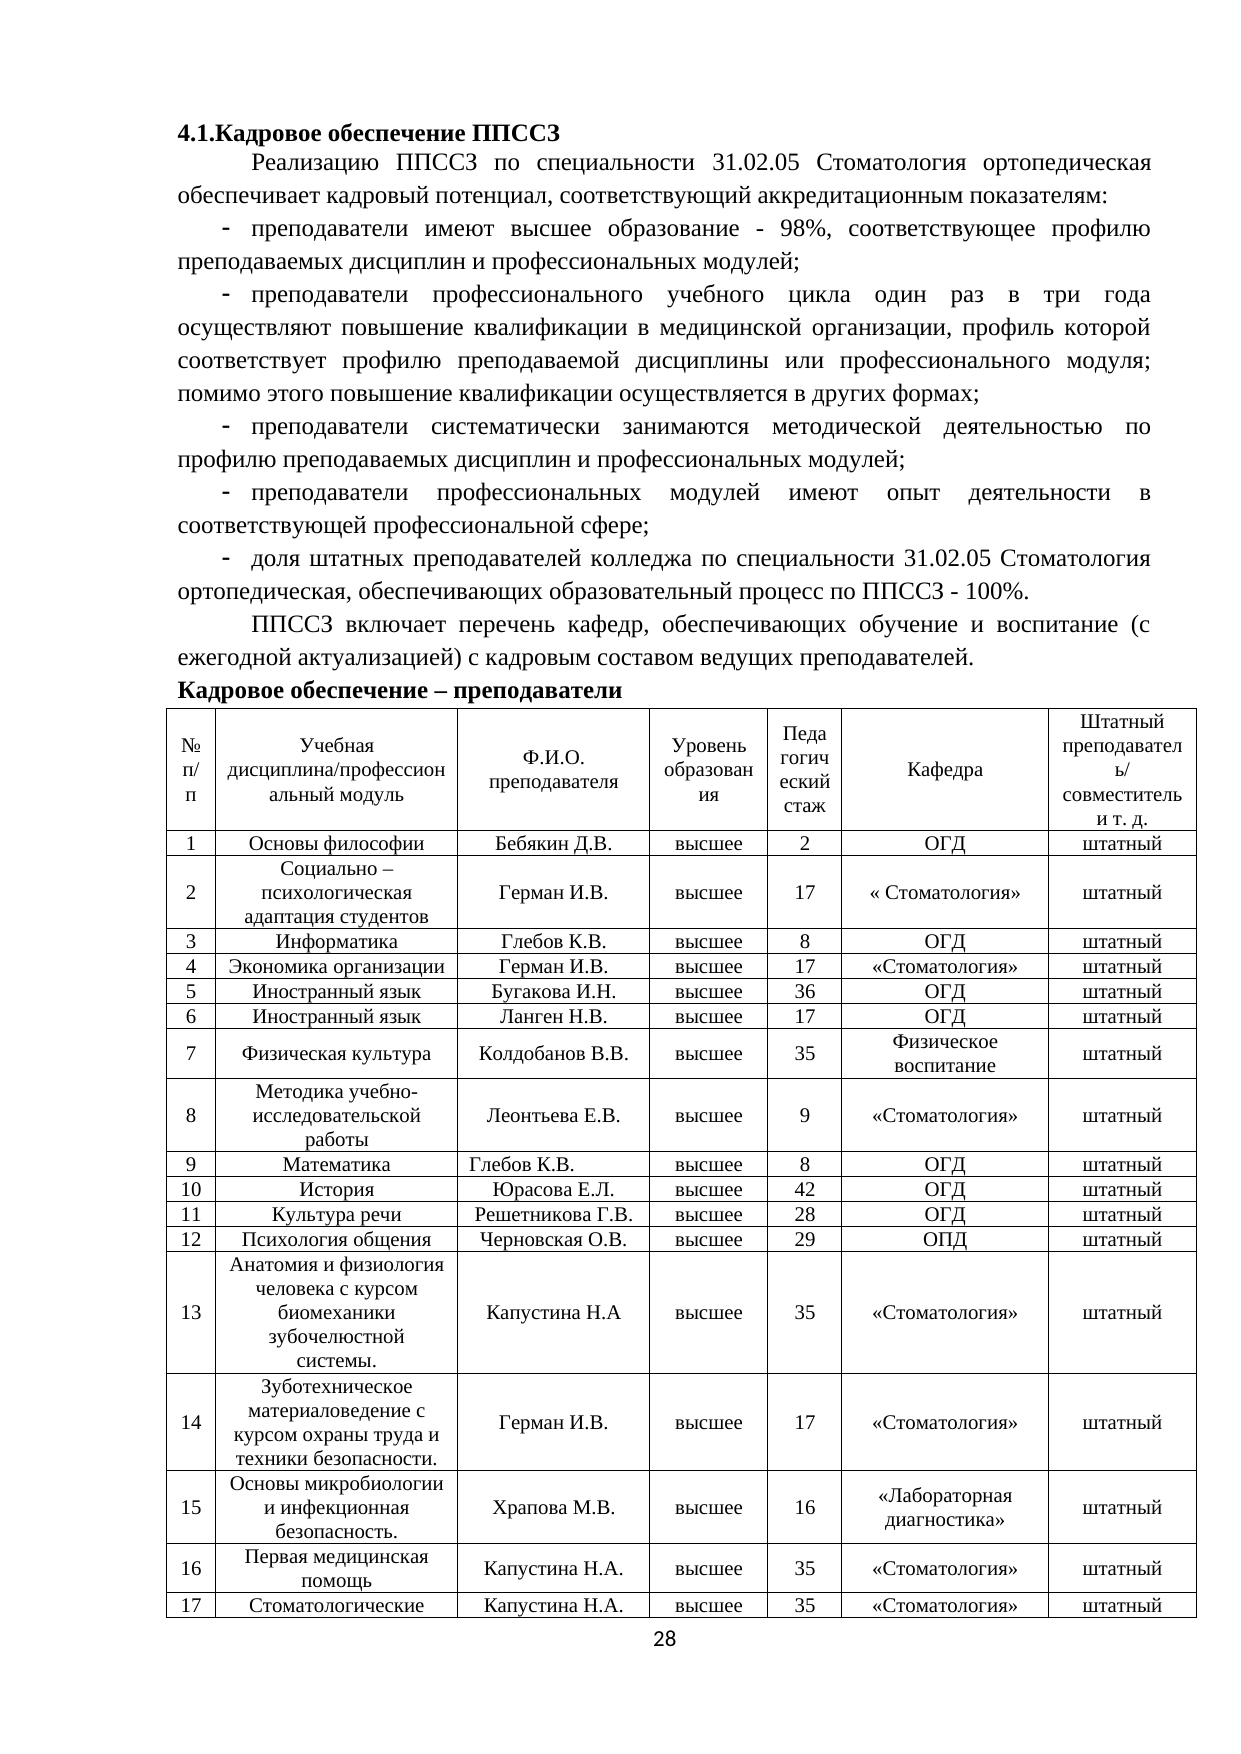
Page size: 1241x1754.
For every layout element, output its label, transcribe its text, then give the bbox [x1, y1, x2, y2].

table_cell 4 [167, 954, 215, 978]
table_cell высшее [650, 1202, 767, 1226]
table_cell 17 [167, 1593, 215, 1617]
table_cell высшее [650, 1152, 767, 1176]
table_cell 1 [167, 831, 215, 855]
text ППССЗ включает перечень кафедр, обеспечивающих обучение и воспитание (с ежегодной актуализацией) с кадровым составом ведущих преподавателей. [177, 609, 1152, 671]
table_cell 9 [167, 1152, 215, 1176]
table_cell штатный [1049, 929, 1196, 953]
table_cell штатный [1049, 1177, 1196, 1201]
table_header Ф.И.О. преподавателя [458, 709, 649, 829]
table_cell высшее [650, 1029, 767, 1077]
table_cell История [216, 1177, 457, 1201]
table_cell 17 [768, 1374, 841, 1470]
table_cell ОГД [842, 1152, 1048, 1176]
table_cell Математика [216, 1152, 457, 1176]
table_cell штатный [1049, 1227, 1196, 1251]
table_cell 2 [167, 856, 215, 928]
table_cell 16 [768, 1471, 841, 1543]
table_cell Герман И.В. [458, 1374, 649, 1470]
table_cell высшее [650, 856, 767, 928]
table_cell 14 [167, 1374, 215, 1470]
table_cell 16 [167, 1544, 215, 1592]
table_cell высшее [650, 1252, 767, 1372]
table_cell штатный [1049, 1374, 1196, 1470]
table_cell ОПД [842, 1227, 1048, 1251]
table_cell 35 [768, 1029, 841, 1077]
table_cell Глебов К.В. [458, 1152, 649, 1176]
table_cell высшее [650, 1374, 767, 1470]
text Кадровое обеспечение – преподаватели [177, 675, 1152, 704]
table_cell Юрасова Е.Л. [458, 1177, 649, 1201]
table_cell 28 [768, 1202, 841, 1226]
table_cell Экономика организации [216, 954, 457, 978]
table_cell высшее [650, 929, 767, 953]
table_cell «Лабораторная диагностика» [842, 1471, 1048, 1543]
table_cell ОГД [842, 979, 1048, 1003]
table_cell Решетникова Г.В. [458, 1202, 649, 1226]
table_cell 7 [167, 1029, 215, 1077]
table_header Учебная дисциплина/профессиональный модуль [216, 709, 457, 829]
table_cell Глебов К.В. [458, 929, 649, 953]
table_cell Леонтьева Е.В. [458, 1079, 649, 1151]
table_cell « Стоматология» [842, 856, 1048, 928]
table_cell 11 [167, 1202, 215, 1226]
table_cell 8 [768, 929, 841, 953]
table_cell 5 [167, 979, 215, 1003]
table_cell штатный [1049, 954, 1196, 978]
table_cell «Стоматология» [842, 1593, 1048, 1617]
table_cell «Стоматология» [842, 1252, 1048, 1372]
table_header Педагогический стаж [768, 709, 841, 829]
table_cell 35 [768, 1544, 841, 1592]
table_cell высшее [650, 1079, 767, 1151]
table_cell 6 [167, 1004, 215, 1028]
table_cell Храпова М.В. [458, 1471, 649, 1543]
table_cell Социально – психологическая адаптация студентов [216, 856, 457, 928]
table_header Кафедра [842, 709, 1048, 829]
table_cell Колдобанов В.В. [458, 1029, 649, 1077]
table_cell Методика учебно-исследовательской работы [216, 1079, 457, 1151]
list преподаватели профессиональных модулей имеют опыт деятельности в соответствующей профессиональной сфере; [177, 477, 1152, 539]
table_cell Герман И.В. [458, 856, 649, 928]
table_cell Герман И.В. [458, 954, 649, 978]
table_cell ОГД [842, 1202, 1048, 1226]
table_cell 3 [167, 929, 215, 953]
table_cell Первая медицинская помощь [216, 1544, 457, 1592]
table_cell штатный [1049, 1471, 1196, 1543]
table_cell Культура речи [216, 1202, 457, 1226]
table_cell 36 [768, 979, 841, 1003]
table_cell высшее [650, 954, 767, 978]
table_cell Бугакова И.Н. [458, 979, 649, 1003]
table_cell Бебякин Д.В. [458, 831, 649, 855]
table_cell высшее [650, 1004, 767, 1028]
table_cell 13 [167, 1252, 215, 1372]
table_cell 8 [768, 1152, 841, 1176]
table_cell 10 [167, 1177, 215, 1201]
table_cell 17 [768, 954, 841, 978]
table_cell штатный [1049, 1593, 1196, 1617]
table_cell высшее [650, 1227, 767, 1251]
table_cell 35 [768, 1252, 841, 1372]
table_cell штатный [1049, 1004, 1196, 1028]
list преподаватели систематически занимаются методической деятельностью по профилю преподаваемых дисциплин и профессиональных модулей; [177, 411, 1152, 473]
table_cell Иностранный язык [216, 979, 457, 1003]
table_cell Физическое воспитание [842, 1029, 1048, 1077]
list преподаватели профессионального учебного цикла один раз в три года осуществляют повышение квалификации в медицинской организации, профиль которой соответствует профилю преподаваемой дисциплины или профессионального модуля; помимо этого повышение квалификации осуществляется в других формах; [177, 279, 1152, 407]
table_cell «Стоматология» [842, 1544, 1048, 1592]
table_cell Анатомия и физиология человека с курсом биомеханики зубочелюстной системы. [216, 1252, 457, 1372]
table_cell штатный [1049, 1029, 1196, 1077]
table_cell высшее [650, 831, 767, 855]
table_cell Черновская О.В. [458, 1227, 649, 1251]
text Реализацию ППССЗ по специальности 31.02.05 Стоматология ортопедическая обеспечивает кадровый потенциал, соответствующий аккредитационным показателям: [177, 147, 1152, 209]
table_cell высшее [650, 1544, 767, 1592]
table_cell Информатика [216, 929, 457, 953]
table_cell «Стоматология» [842, 1079, 1048, 1151]
table_cell 42 [768, 1177, 841, 1201]
table_cell 17 [768, 1004, 841, 1028]
table_cell высшее [650, 1593, 767, 1617]
table_cell штатный [1049, 1544, 1196, 1592]
table_cell ОГД [842, 1177, 1048, 1201]
table_header Уровень образования [650, 709, 767, 829]
table_cell 15 [167, 1471, 215, 1543]
table_cell «Стоматология» [842, 1374, 1048, 1470]
table_cell высшее [650, 1471, 767, 1543]
list доля штатных преподавателей колледжа по специальности 31.02.05 Стоматология ортопедическая, обеспечивающих образовательный процесс по ППССЗ - 100%. [177, 543, 1152, 605]
table_cell 8 [167, 1079, 215, 1151]
table_cell Зуботехническое материаловедение с курсом охраны труда и техники безопасности. [216, 1374, 457, 1470]
table_cell штатный [1049, 1202, 1196, 1226]
subtitle 4.1.Кадровое обеспечение ППССЗ [177, 118, 1152, 147]
table_cell 12 [167, 1227, 215, 1251]
table_cell ОГД [842, 929, 1048, 953]
table_cell Физическая культура [216, 1029, 457, 1077]
list преподаватели имеют высшее образование - 98%, соответствующее профилю преподаваемых дисциплин и профессиональных модулей; [177, 213, 1152, 275]
table_cell Иностранный язык [216, 1004, 457, 1028]
table_cell Основы философии [216, 831, 457, 855]
table_cell Капустина Н.А. [458, 1544, 649, 1592]
table_cell штатный [1049, 856, 1196, 928]
table_cell высшее [650, 979, 767, 1003]
table_cell 2 [768, 831, 841, 855]
table_cell Основы микробиологии и инфекционная безопасность. [216, 1471, 457, 1543]
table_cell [216, 1593, 457, 1617]
table_cell ОГД [842, 831, 1048, 855]
table_cell штатный [1049, 1252, 1196, 1372]
table_cell ОГД [842, 1004, 1048, 1028]
table_cell высшее [650, 1177, 767, 1201]
table_cell Ланген Н.В. [458, 1004, 649, 1028]
table_cell Капустина Н.А [458, 1252, 649, 1372]
table_cell «Стоматология» [842, 954, 1048, 978]
table_header Штатный преподаватель/ совместитель и т. д. [1049, 709, 1196, 829]
table_cell штатный [1049, 1152, 1196, 1176]
table_cell штатный [1049, 1079, 1196, 1151]
table_cell Капустина Н.А. [458, 1593, 649, 1617]
table_cell 17 [768, 856, 841, 928]
table_header № п/п [167, 709, 215, 829]
table_cell 29 [768, 1227, 841, 1251]
table_cell Психология общения [216, 1227, 457, 1251]
table_cell штатный [1049, 979, 1196, 1003]
table_cell 35 [768, 1593, 841, 1617]
table_cell штатный [1049, 831, 1196, 855]
table_cell 9 [768, 1079, 841, 1151]
